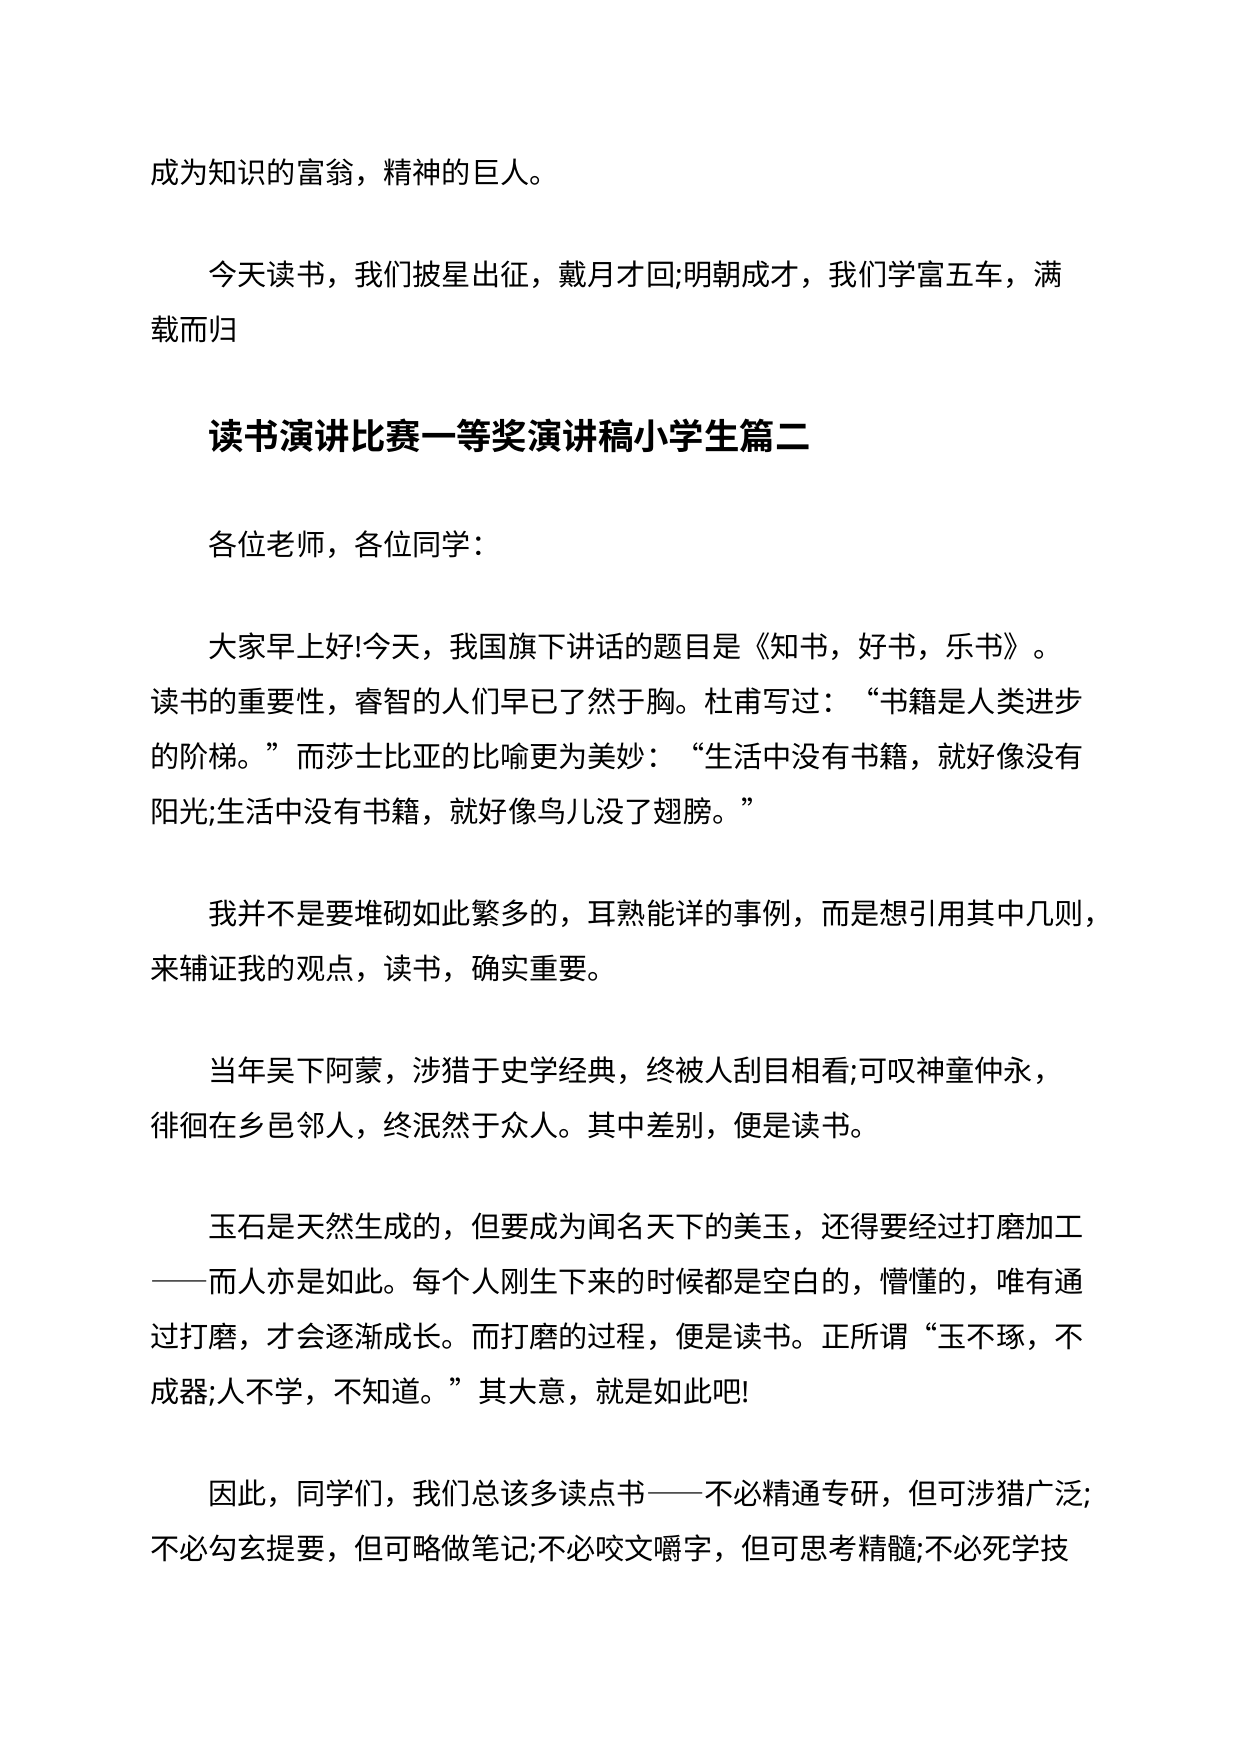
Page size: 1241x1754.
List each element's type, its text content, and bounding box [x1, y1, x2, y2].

text 当年吴下阿蒙，涉猎于史学经典，终被人刮目相看;可叹神童仲永，徘徊在乡邑邻人，终泯然于众人。其中差别，便是读书。 [150, 1047, 1090, 1144]
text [150, 1471, 1090, 1568]
text 各位老师，各位同学： [150, 522, 1090, 564]
text 玉石是天然生成的，但要成为闻名天下的美玉，还得要经过打磨加工——而人亦是如此。每个人刚生下来的时候都是空白的，懵懂的，唯有通过打磨，才会逐渐成长。而打磨的过程，便是读书。正所谓“玉不琢，不成器;人不学，不知道。”其大意，就是如此吧! [150, 1204, 1090, 1411]
text 读书演讲比赛一等奖演讲稿小学生篇二 [150, 408, 1090, 460]
text 大家早上好!今天，我国旗下讲话的题目是《知书，好书，乐书》。读书的重要性，睿智的人们早已了然于胸。杜甫写过：“书籍是人类进步的阶梯。”而莎士比亚的比喻更为美妙：“生活中没有书籍，就好像没有阳光;生活中没有书籍，就好像鸟儿没了翅膀。” [150, 624, 1090, 831]
text 我并不是要堆砌如此繁多的，耳熟能详的事例，而是想引用其中几则，来辅证我的观点，读书，确实重要。 [150, 891, 1090, 988]
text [150, 150, 1090, 192]
text 今天读书，我们披星出征，戴月才回;明朝成才，我们学富五车，满载而归 [150, 252, 1090, 349]
